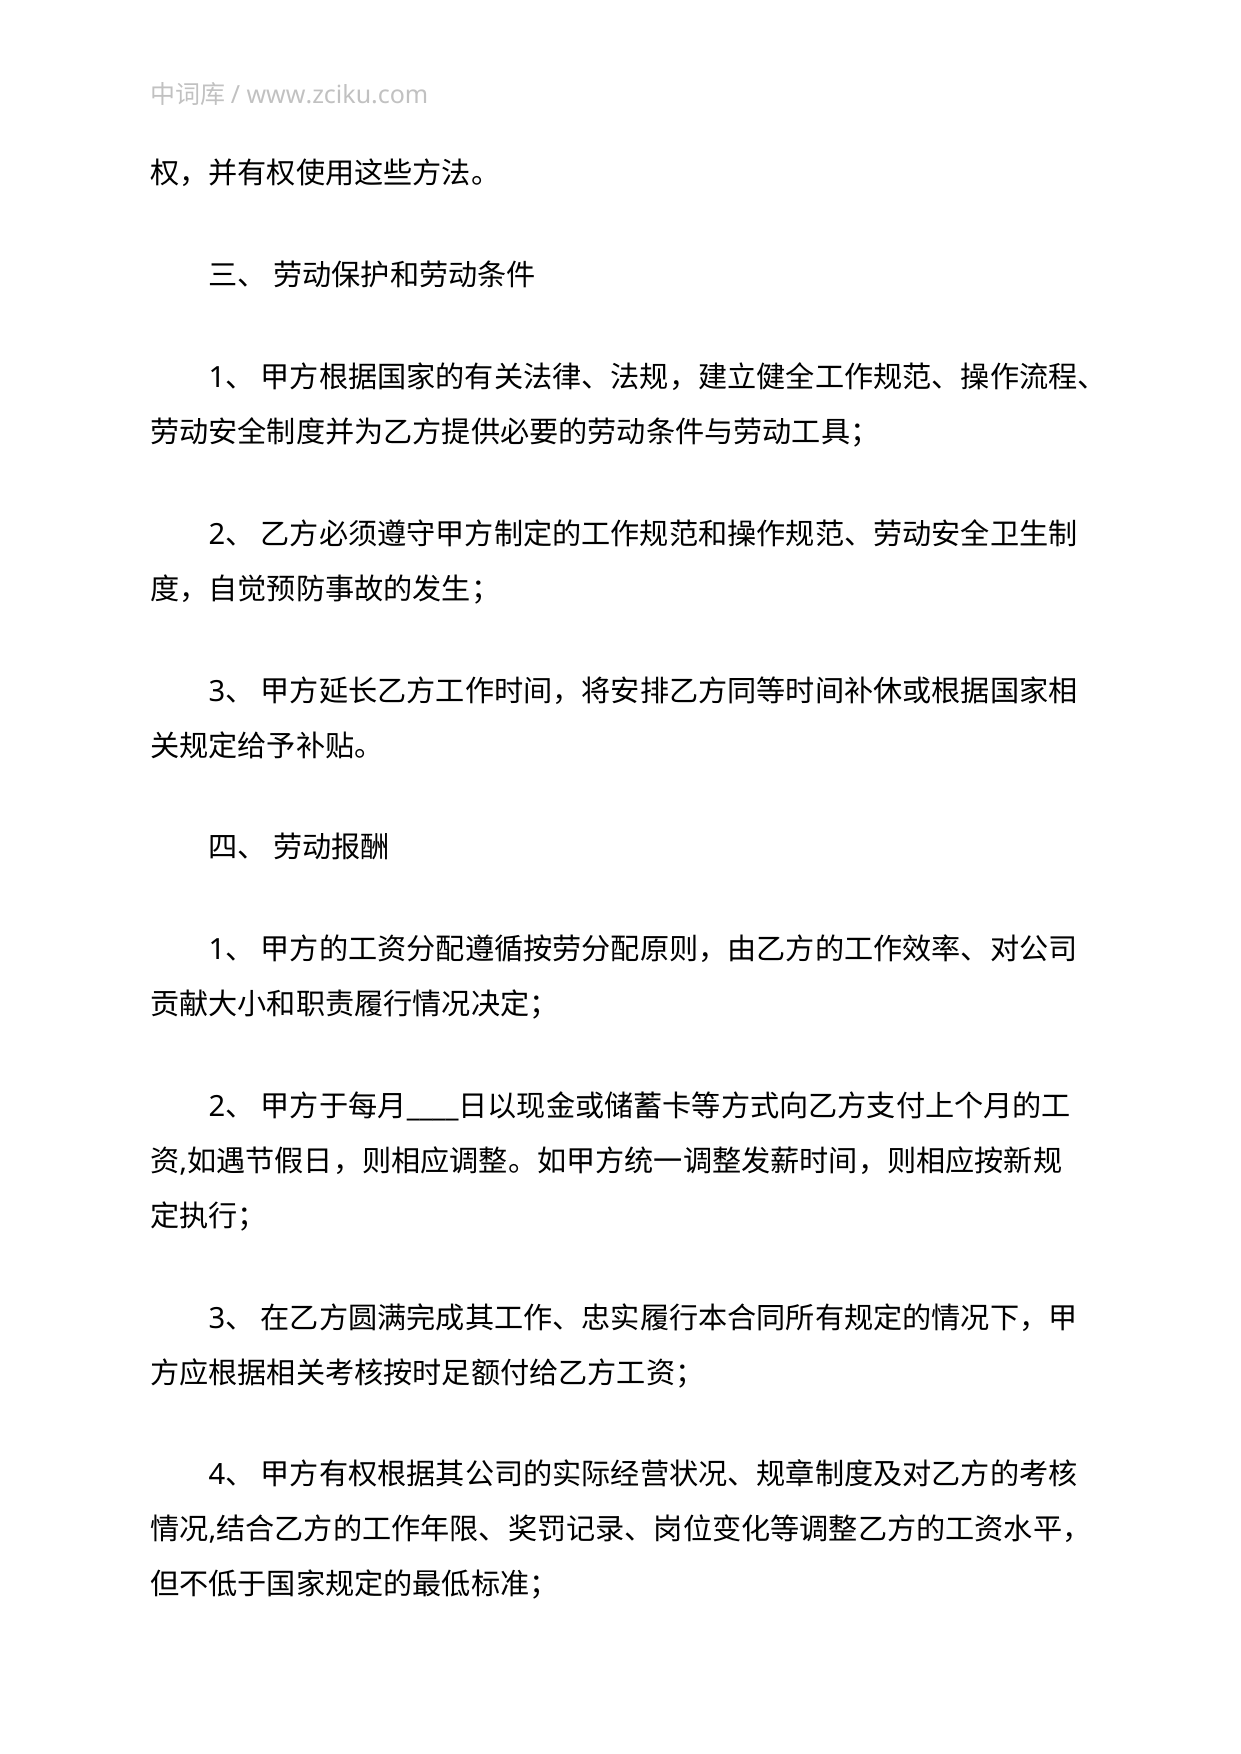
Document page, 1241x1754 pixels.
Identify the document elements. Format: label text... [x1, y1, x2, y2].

text 1、 甲方的工资分配遵循按劳分配原则，由乙方的工作效率、对公司贡献大小和职责履行情况决定； [150, 926, 1090, 1023]
text 2、 甲方于每月____日以现金或储蓄卡等方式向乙方支付上个月的工资,如遇节假日，则相应调整。如甲方统一调整发薪时间，则相应按新规定执行； [150, 1082, 1090, 1235]
text 3、 甲方延长乙方工作时间，将安排乙方同等时间补休或根据国家相关规定给予补贴。 [150, 667, 1090, 764]
text 四、 劳动报酬 [150, 824, 1090, 866]
text 2、 乙方必须遵守甲方制定的工作规范和操作规范、劳动安全卫生制度，自觉预防事故的发生； [150, 510, 1090, 608]
text 1、 甲方根据国家的有关法律、法规，建立健全工作规范、操作流程、劳动安全制度并为乙方提供必要的劳动条件与劳动工具； [150, 353, 1090, 451]
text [150, 150, 1090, 192]
text 4、 甲方有权根据其公司的实际经营状况、规章制度及对乙方的考核情况,结合乙方的工作年限、奖罚记录、岗位变化等调整乙方的工资水平，但不低于国家规定的最低标准； [150, 1451, 1090, 1603]
text 3、 在乙方圆满完成其工作、忠实履行本合同所有规定的情况下，甲方应根据相关考核按时足额付给乙方工资； [150, 1294, 1090, 1391]
text 三、 劳动保护和劳动条件 [150, 252, 1090, 294]
